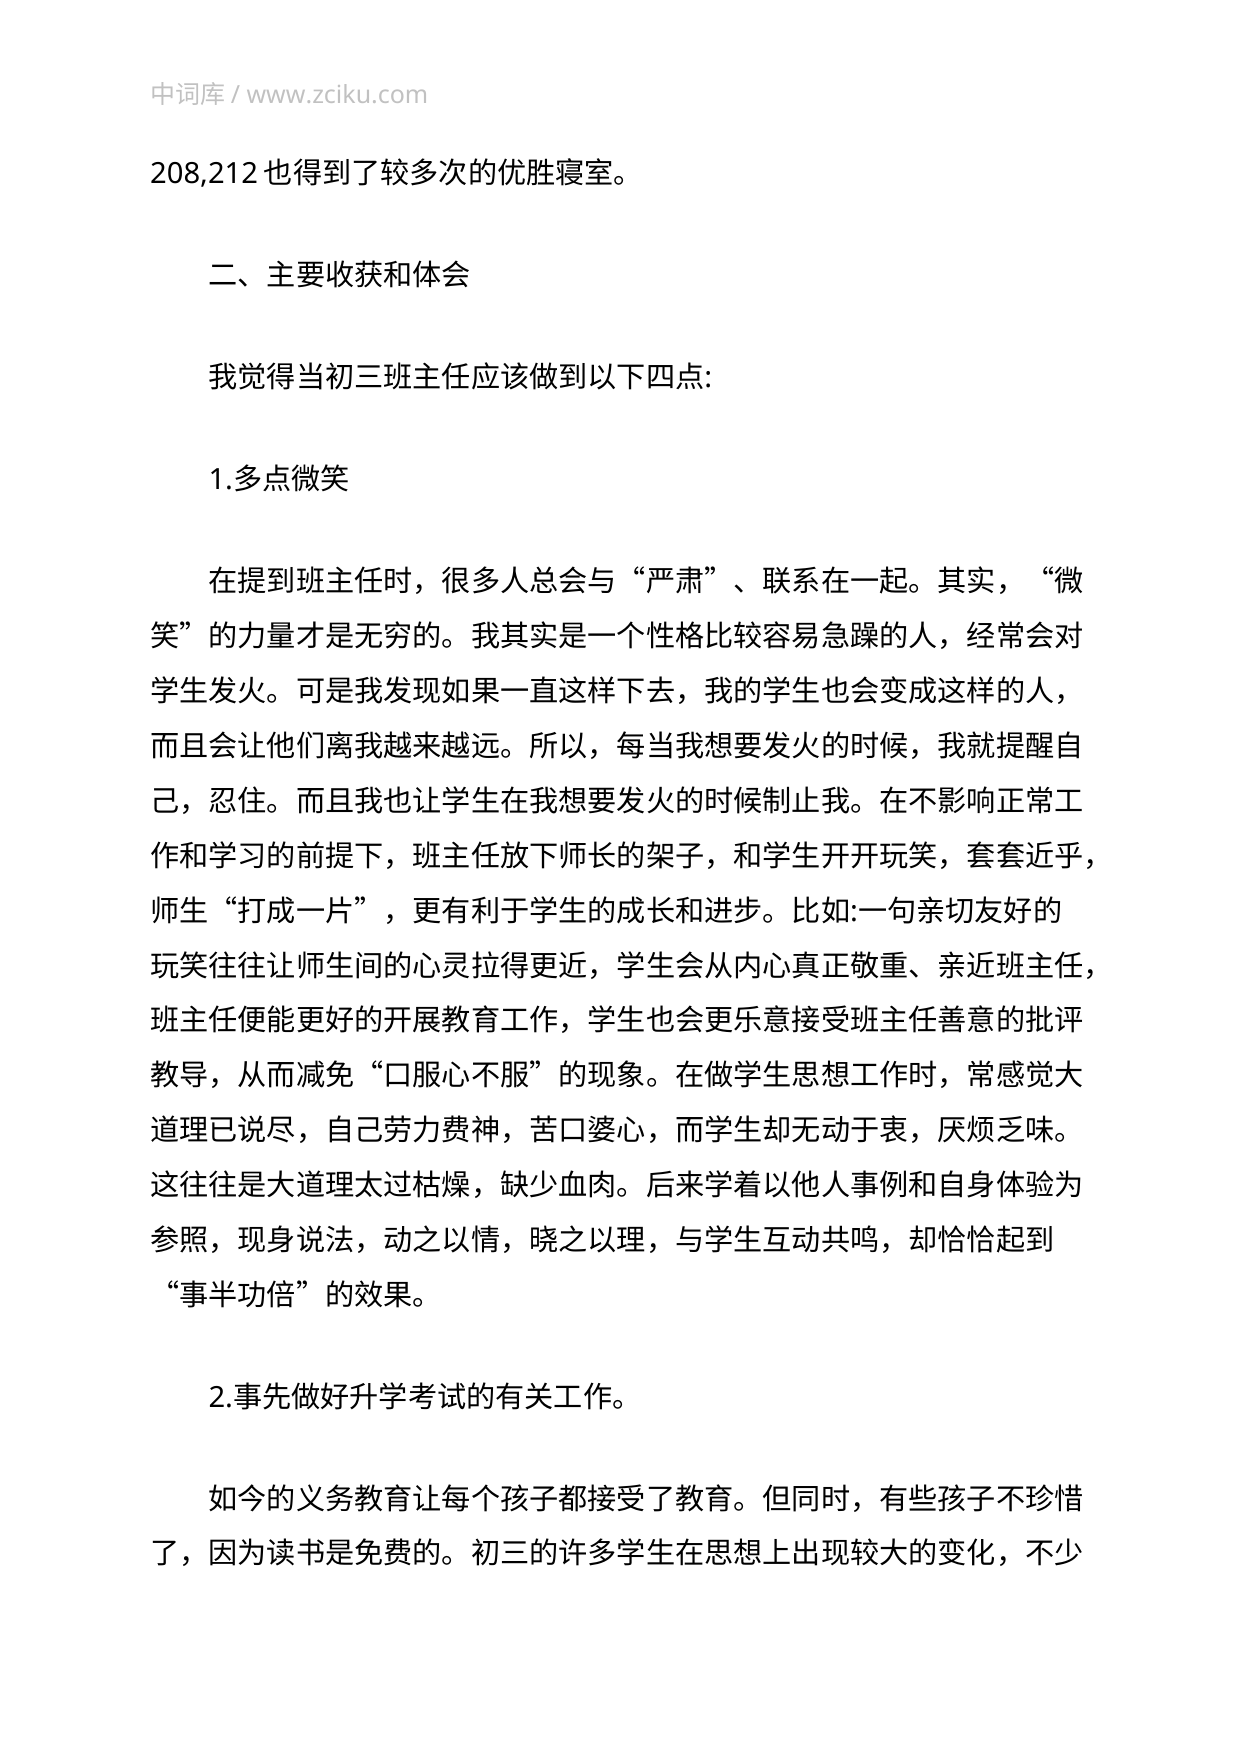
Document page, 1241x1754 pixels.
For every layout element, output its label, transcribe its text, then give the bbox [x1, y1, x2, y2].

text 在提到班主任时，很多人总会与“严肃”、联系在一起。其实，“微笑”的力量才是无穷的。我其实是一个性格比较容易急躁的人，经常会对学生发火。可是我发现如果一直这样下去，我的学生也会变成这样的人，而且会让他们离我越来越远。所以，每当我想要发火的时候，我就提醒自己，忍住。而且我也让学生在我想要发火的时候制止我。在不影响正常工作和学习的前提下，班主任放下师长的架子，和学生开开玩笑，套套近乎，师生“打成一片”，更有利于学生的成长和进步。比如:一句亲切友好的玩笑往往让师生间的心灵拉得更近，学生会从内心真正敬重、亲近班主任，班主任便能更好的开展教育工作，学生也会更乐意接受班主任善意的批评教导，从而减免“口服心不服”的现象。在做学生思想工作时，常感觉大道理已说尽，自己劳力费神，苦口婆心，而学生却无动于衷，厌烦乏味。这往往是大道理太过枯燥，缺少血肉。后来学着以他人事例和自身体验为参照，现身说法，动之以情，晓之以理，与学生互动共鸣，却恰恰起到“事半功倍”的效果。 [150, 558, 1090, 1314]
text 我觉得当初三班主任应该做到以下四点: [150, 354, 1090, 396]
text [150, 1475, 1090, 1572]
text 1.多点微笑 [150, 456, 1090, 498]
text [150, 150, 1090, 192]
text 2.事先做好升学考试的有关工作。 [150, 1373, 1090, 1416]
text 二、主要收获和体会 [150, 252, 1090, 294]
